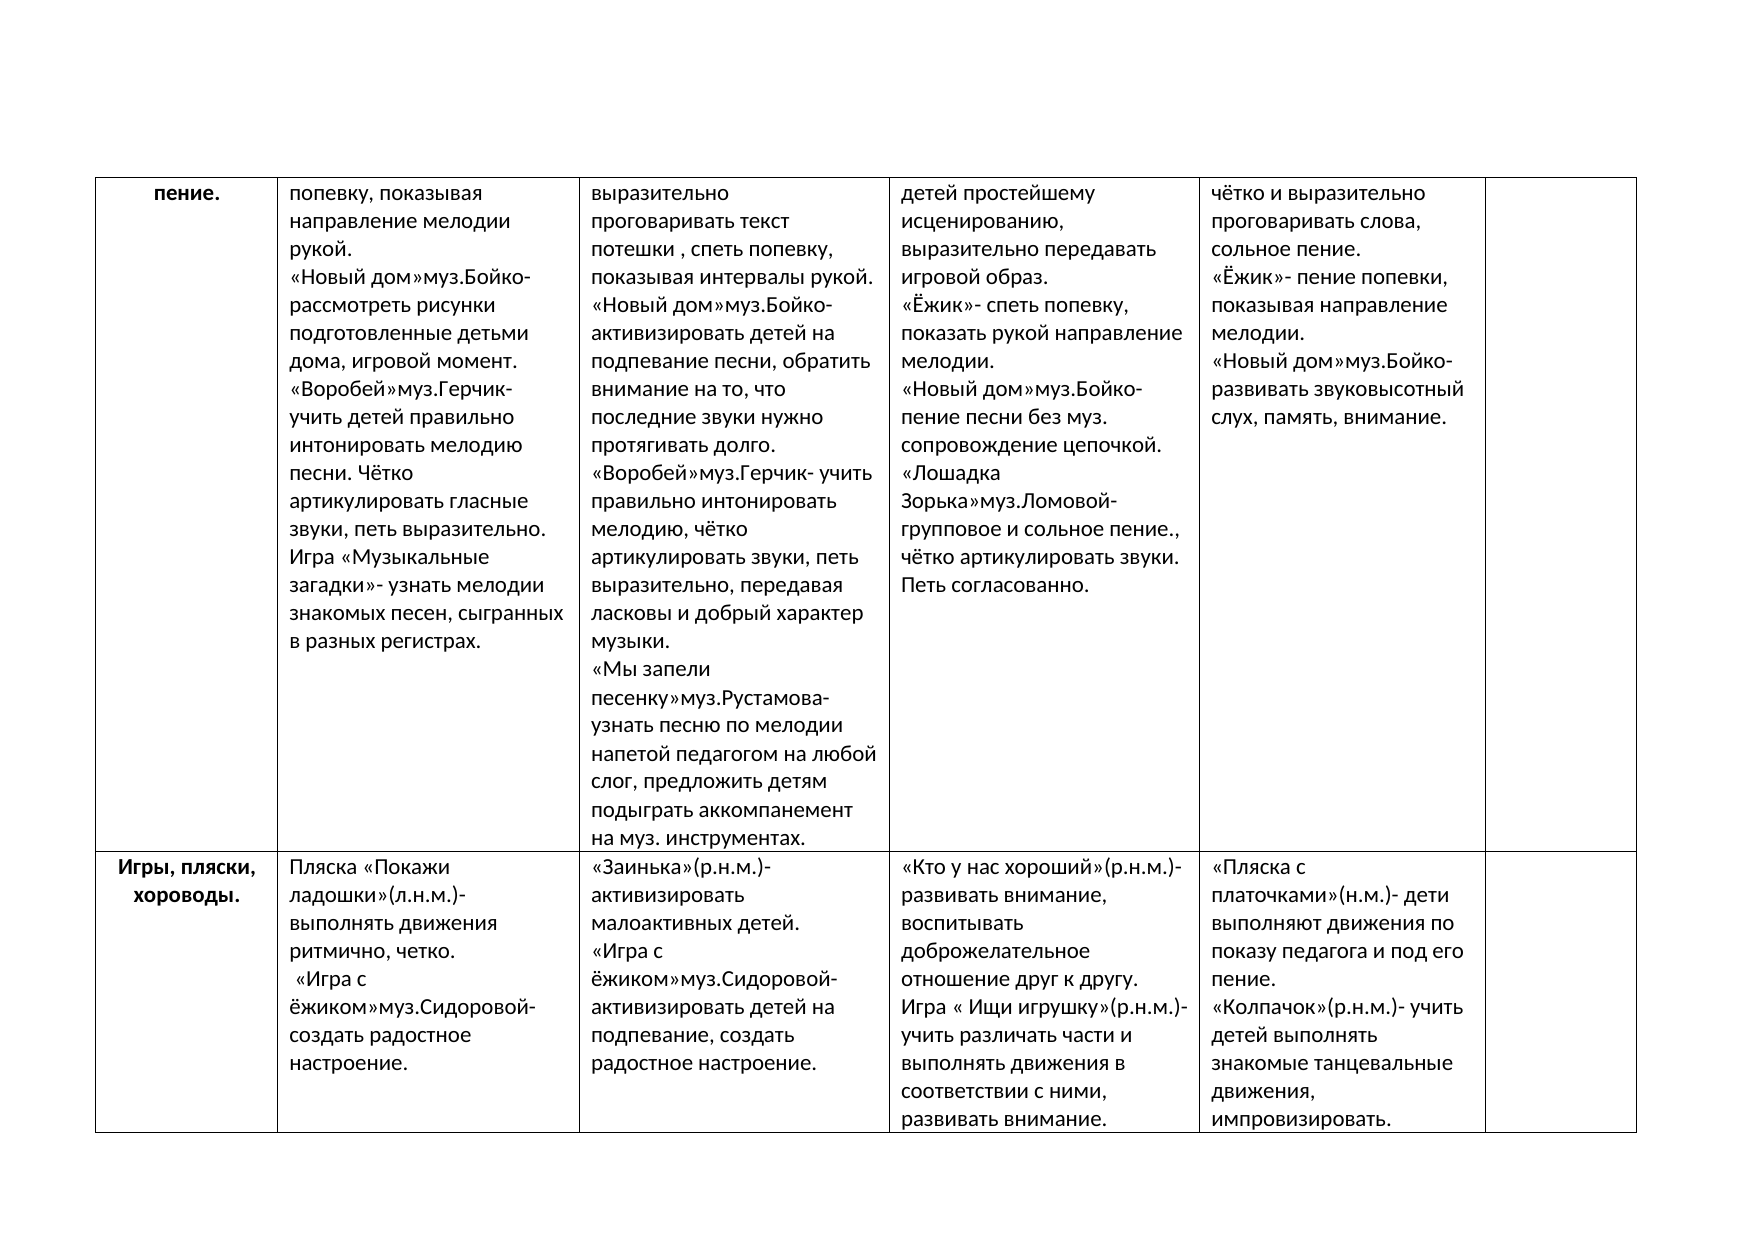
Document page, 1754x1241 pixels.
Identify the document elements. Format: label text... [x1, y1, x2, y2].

table_cell Распевание, пение. [96, 178, 277, 851]
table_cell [96, 852, 277, 1132]
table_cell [278, 852, 579, 1132]
table_cell [1486, 852, 1636, 1132]
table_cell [1200, 178, 1485, 851]
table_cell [580, 852, 889, 1132]
table_cell [1486, 178, 1636, 851]
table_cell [890, 178, 1199, 851]
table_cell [890, 852, 1199, 1132]
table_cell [278, 178, 579, 851]
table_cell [1200, 852, 1485, 1132]
